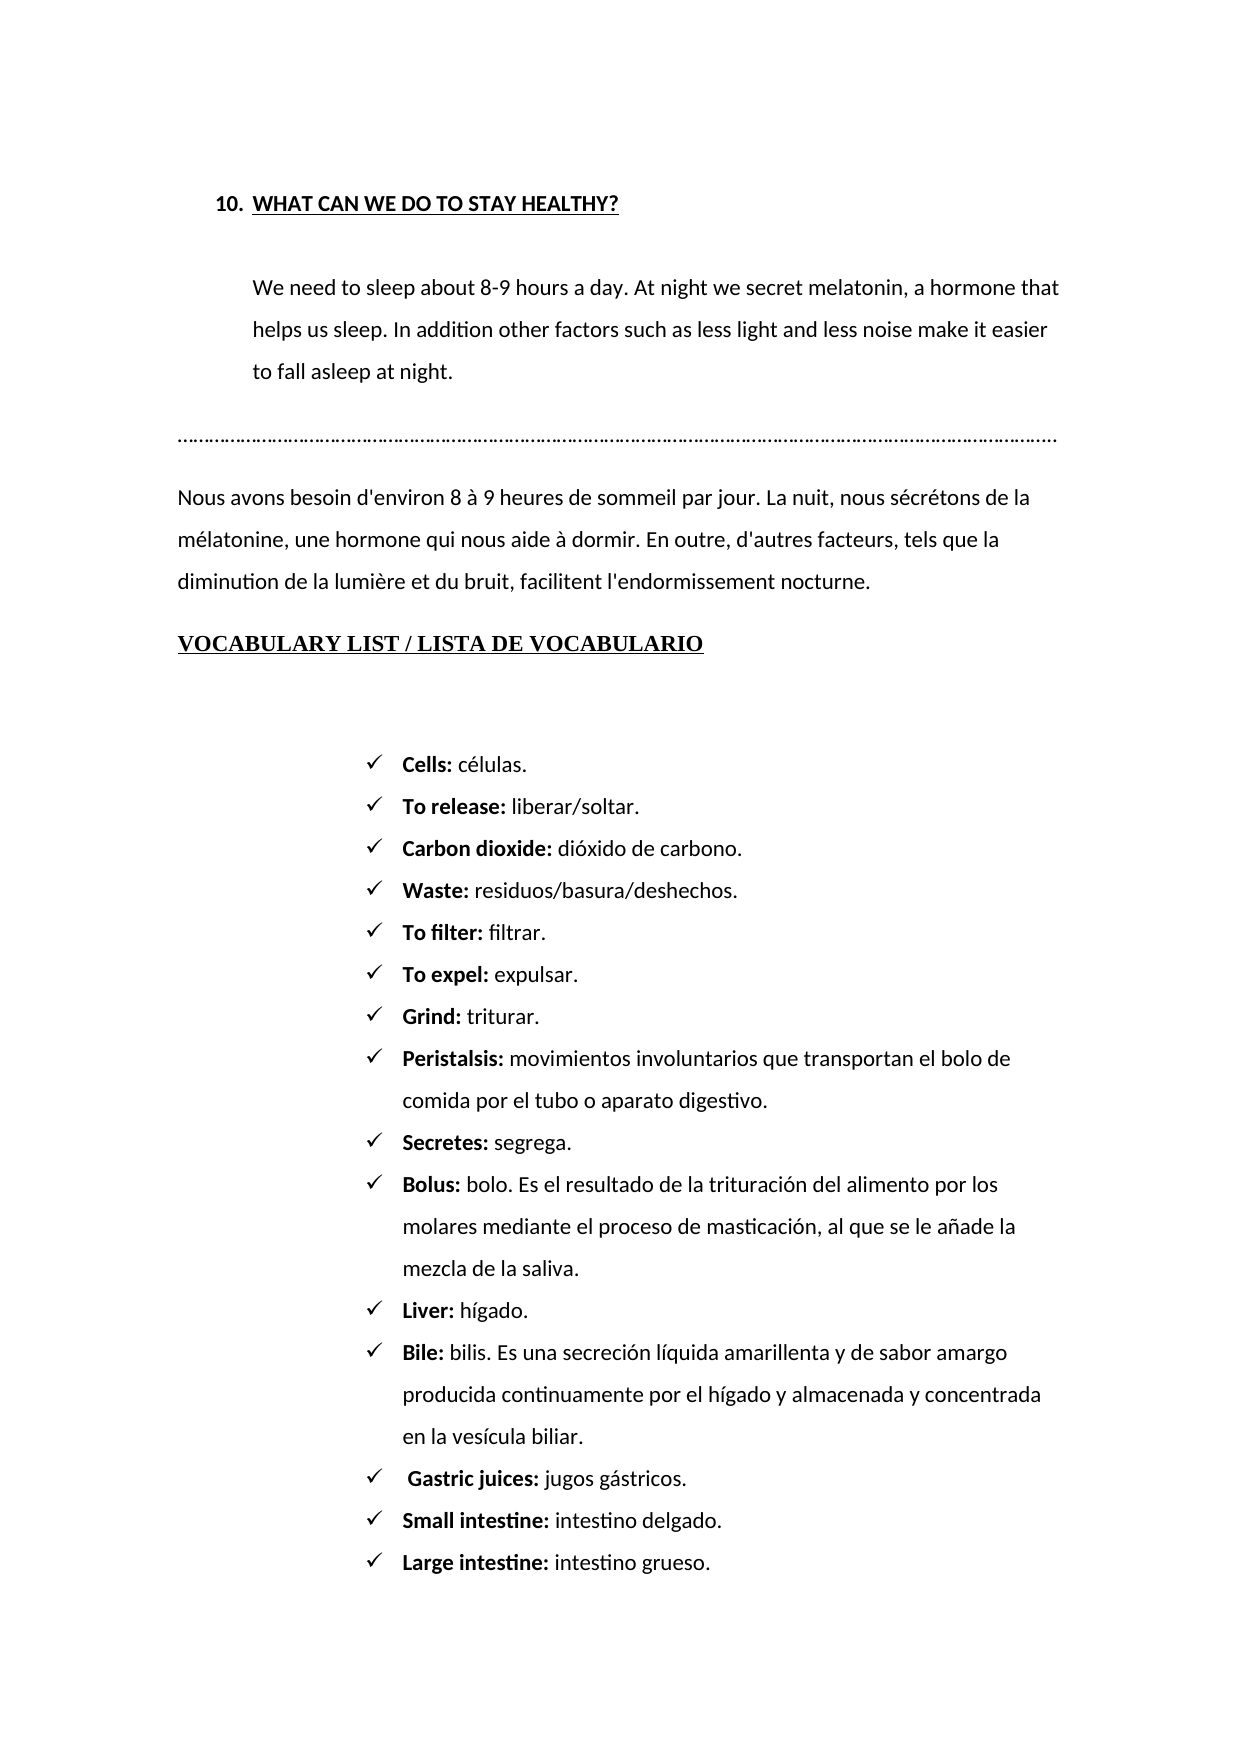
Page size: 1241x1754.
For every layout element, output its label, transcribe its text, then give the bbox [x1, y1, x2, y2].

list Secretes: segrega. [365, 1128, 1063, 1156]
list Grind: triturar. [365, 1002, 1063, 1030]
list Small intestine: intestino delgado. [365, 1506, 1063, 1534]
text VOCABULARY LIST / LISTA DE VOCABULARIO [177, 630, 1063, 656]
list To filter: filtrar. [365, 918, 1063, 946]
list Bolus: bolo. Es el resultado de la trituración del alimento por los molares mediante el proceso de masticación, al que se le añade la mezcla de la saliva. [365, 1170, 1063, 1282]
list Large intestine: intestino grueso. [365, 1548, 1063, 1576]
list Carbon dioxide: dióxido de carbono. [365, 834, 1063, 862]
list Gastric juices: jugos gástricos. [365, 1464, 1063, 1492]
list To expel: expulsar. [365, 960, 1063, 988]
list Bile: bilis. Es una secreción líquida amarillenta y de sabor amargo producida continuamente por el hígado y almacenada y concentrada en la vesícula biliar. [365, 1338, 1063, 1450]
list Liver: hígado. [365, 1296, 1063, 1324]
list Cells: células. [365, 751, 1063, 778]
list Peristalsis: movimientos involuntarios que transportan el bolo de comida por el tubo o aparato digestivo. [365, 1044, 1063, 1114]
list To release: liberar/soltar. [365, 792, 1063, 821]
text ………………………………………………………………………………………………………………………………………………….. [177, 420, 1063, 448]
list WHAT CAN WE DO TO STAY HEALTHY? [215, 189, 1063, 218]
list Waste: residuos/basura/deshechos. [365, 876, 1063, 904]
text Nous avons besoin d'environ 8 à 9 heures de sommeil par jour. La nuit, nous sécrétons de la mélatonine, une hormone qui nous aide à dormir. En outre, d'autres facteurs, tels que la diminution de la lumière et du bruit, facilitent l'endormissement nocturne. [177, 483, 1063, 595]
list We need to sleep about 8-9 hours a day. At night we secret melatonin, a hormone that helps us sleep. In addition other factors such as less light and less noise make it easier to fall asleep at night. [252, 273, 1063, 386]
